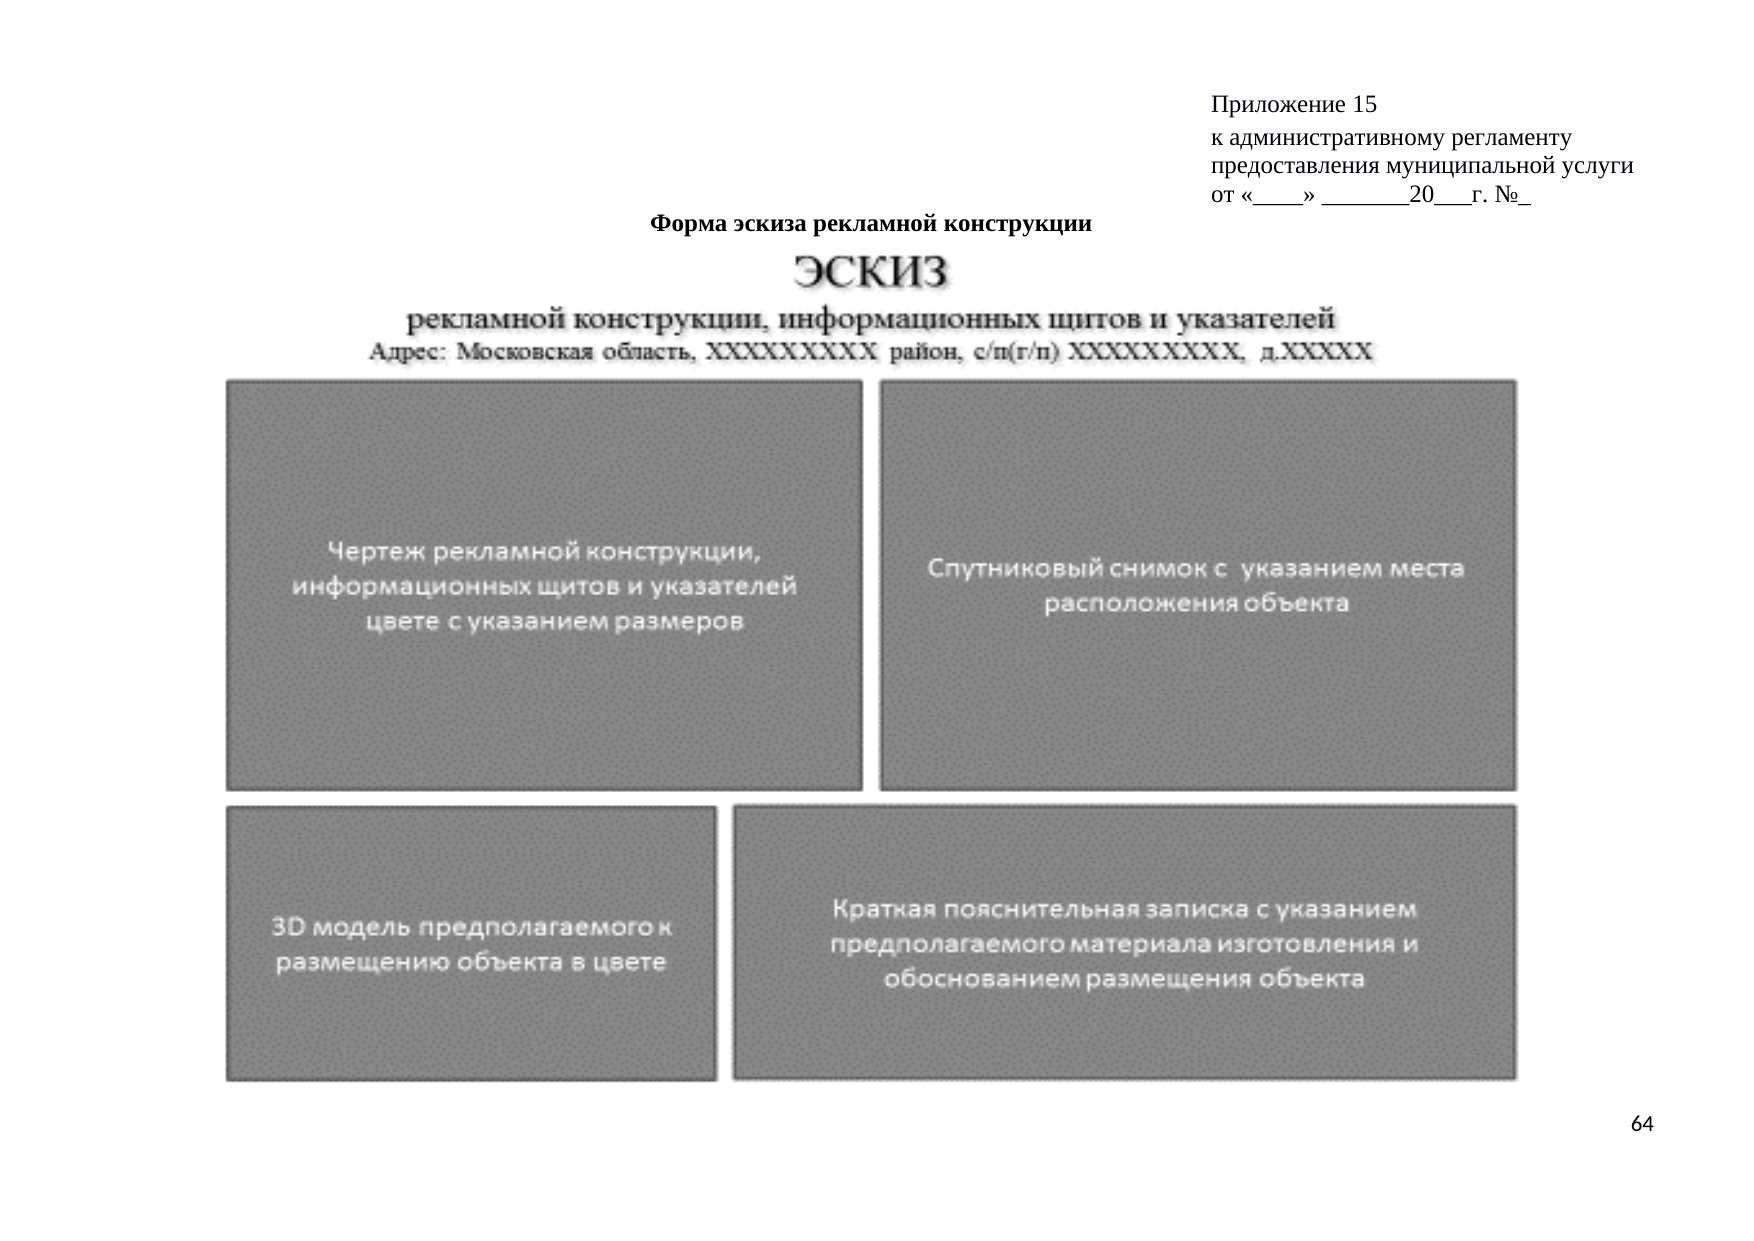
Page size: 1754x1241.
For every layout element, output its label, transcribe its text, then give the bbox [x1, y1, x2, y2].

text от «____» _______20___г. №_ [1211, 179, 1654, 208]
subtitle Приложение 15 [1211, 89, 1654, 117]
picture [201, 241, 1542, 1104]
text к административному регламенту предоставления муниципальной услуги [1211, 122, 1654, 179]
subtitle Форма эскиза рекламной конструкции [89, 208, 1654, 237]
